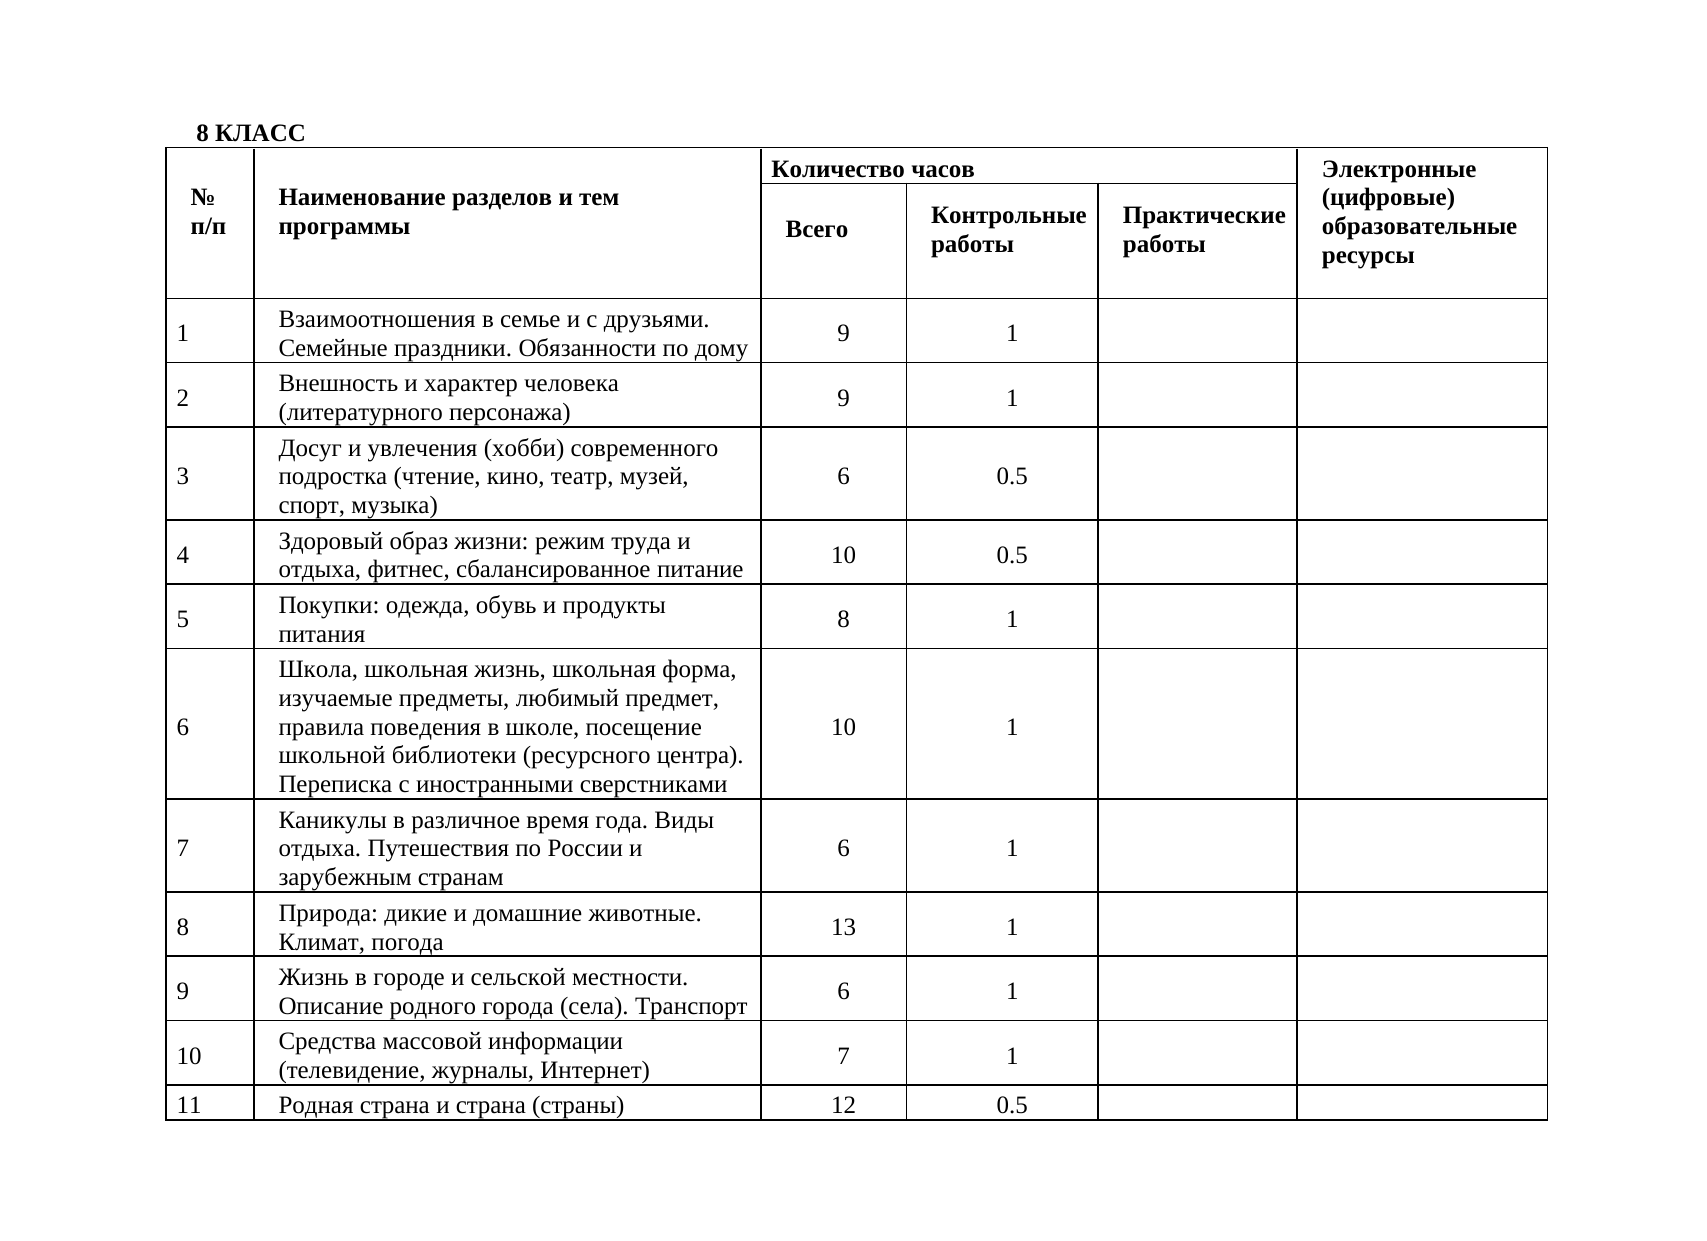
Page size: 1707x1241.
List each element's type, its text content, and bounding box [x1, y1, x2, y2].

table_cell [1099, 893, 1296, 955]
table_cell [1298, 957, 1547, 1019]
table_cell 0.5 [907, 521, 1097, 583]
table_cell [1099, 428, 1296, 519]
table_cell Взаимоотношения в семье и с друзьями. Семейные праздники. Обязанности по дому [255, 299, 760, 362]
table_cell Покупки: одежда, обувь и продукты питания [255, 585, 760, 647]
table_cell Жизнь в городе и сельской местности. Описание родного города (села). Транспорт [255, 957, 760, 1019]
table_cell 9 [762, 299, 906, 362]
table_cell 1 [907, 893, 1097, 955]
table_cell 7 [762, 1021, 906, 1084]
table_cell 3 [167, 428, 253, 519]
table_cell 1 [907, 1021, 1097, 1084]
table_cell 2 [167, 363, 253, 426]
table_cell 8 [167, 893, 253, 955]
table_cell 5 [167, 585, 253, 647]
table_cell Природа: дикие и домашние животные. Климат, погода [255, 893, 760, 955]
table_cell 9 [167, 957, 253, 1019]
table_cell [255, 1086, 760, 1119]
table_cell 0.5 [907, 428, 1097, 519]
table_cell [1298, 428, 1547, 519]
table_cell [1099, 800, 1296, 891]
table_cell [1099, 957, 1296, 1019]
table_cell 10 [762, 521, 906, 583]
table_cell [1298, 893, 1547, 955]
table_cell [1099, 521, 1296, 583]
table_cell 4 [167, 521, 253, 583]
table_cell [1298, 1086, 1547, 1119]
table_cell Практические работы [1099, 184, 1296, 297]
table_cell Школа, школьная жизнь, школьная форма, изучаемые предметы, любимый предмет, правила поведения в школе, посещение школьной библиотеки (ресурсного центра). Переписка с иностранными сверстниками [255, 649, 760, 798]
text 8 КЛАСС [190, 118, 1618, 147]
table_cell Контрольные работы [907, 184, 1097, 297]
table_cell 6 [167, 649, 253, 798]
table_cell Внешность и характер человека (литературного персонажа) [255, 363, 760, 426]
table_cell Всего [762, 184, 906, 297]
table_cell 1 [907, 363, 1097, 426]
table_cell [1099, 649, 1296, 798]
table_cell 1 [907, 800, 1097, 891]
table_cell 10 [762, 649, 906, 798]
table_cell Средства массовой информации (телевидение, журналы, Интернет) [255, 1021, 760, 1084]
table_cell [1099, 299, 1296, 362]
table_cell 10 [167, 1021, 253, 1084]
table_cell [1298, 299, 1547, 362]
table_cell 6 [762, 428, 906, 519]
table_cell 9 [762, 363, 906, 426]
table_header Электронные (цифровые) образовательные ресурсы [1298, 148, 1547, 297]
table_cell 12 [762, 1086, 906, 1119]
table_cell [1298, 649, 1547, 798]
table_header № п/п [167, 148, 254, 297]
table_cell 1 [167, 299, 253, 362]
table_header Количество часов [762, 148, 1297, 182]
table_cell 11 [167, 1086, 253, 1119]
table_cell [1099, 363, 1296, 426]
table_cell [1099, 1021, 1296, 1084]
table_cell [1099, 1086, 1296, 1119]
table_cell Здоровый образ жизни: режим труда и отдыха, фитнес, сбалансированное питание [255, 521, 760, 583]
table_cell 1 [907, 957, 1097, 1019]
table_cell 1 [907, 649, 1097, 798]
table_cell 8 [762, 585, 906, 647]
table_cell 1 [907, 585, 1097, 647]
table_cell 0.5 [907, 1086, 1097, 1119]
table_cell [1099, 585, 1296, 647]
table_cell Досуг и увлечения (хобби) современного подростка (чтение, кино, театр, музей, спорт, музыка) [255, 428, 760, 519]
table_cell 6 [762, 800, 906, 891]
table_cell Каникулы в различное время года. Виды отдыха. Путешествия по России и зарубежным странам [255, 800, 760, 891]
table_cell [1298, 521, 1547, 583]
table_cell [1298, 800, 1547, 891]
table_cell [1298, 585, 1547, 647]
table_cell [1298, 1021, 1547, 1084]
table_cell [1298, 363, 1547, 426]
table_header Наименование разделов и тем программы [255, 148, 761, 297]
table_cell 13 [762, 893, 906, 955]
table_cell 6 [762, 957, 906, 1019]
table_cell 7 [167, 800, 253, 891]
table_cell 1 [907, 299, 1097, 362]
